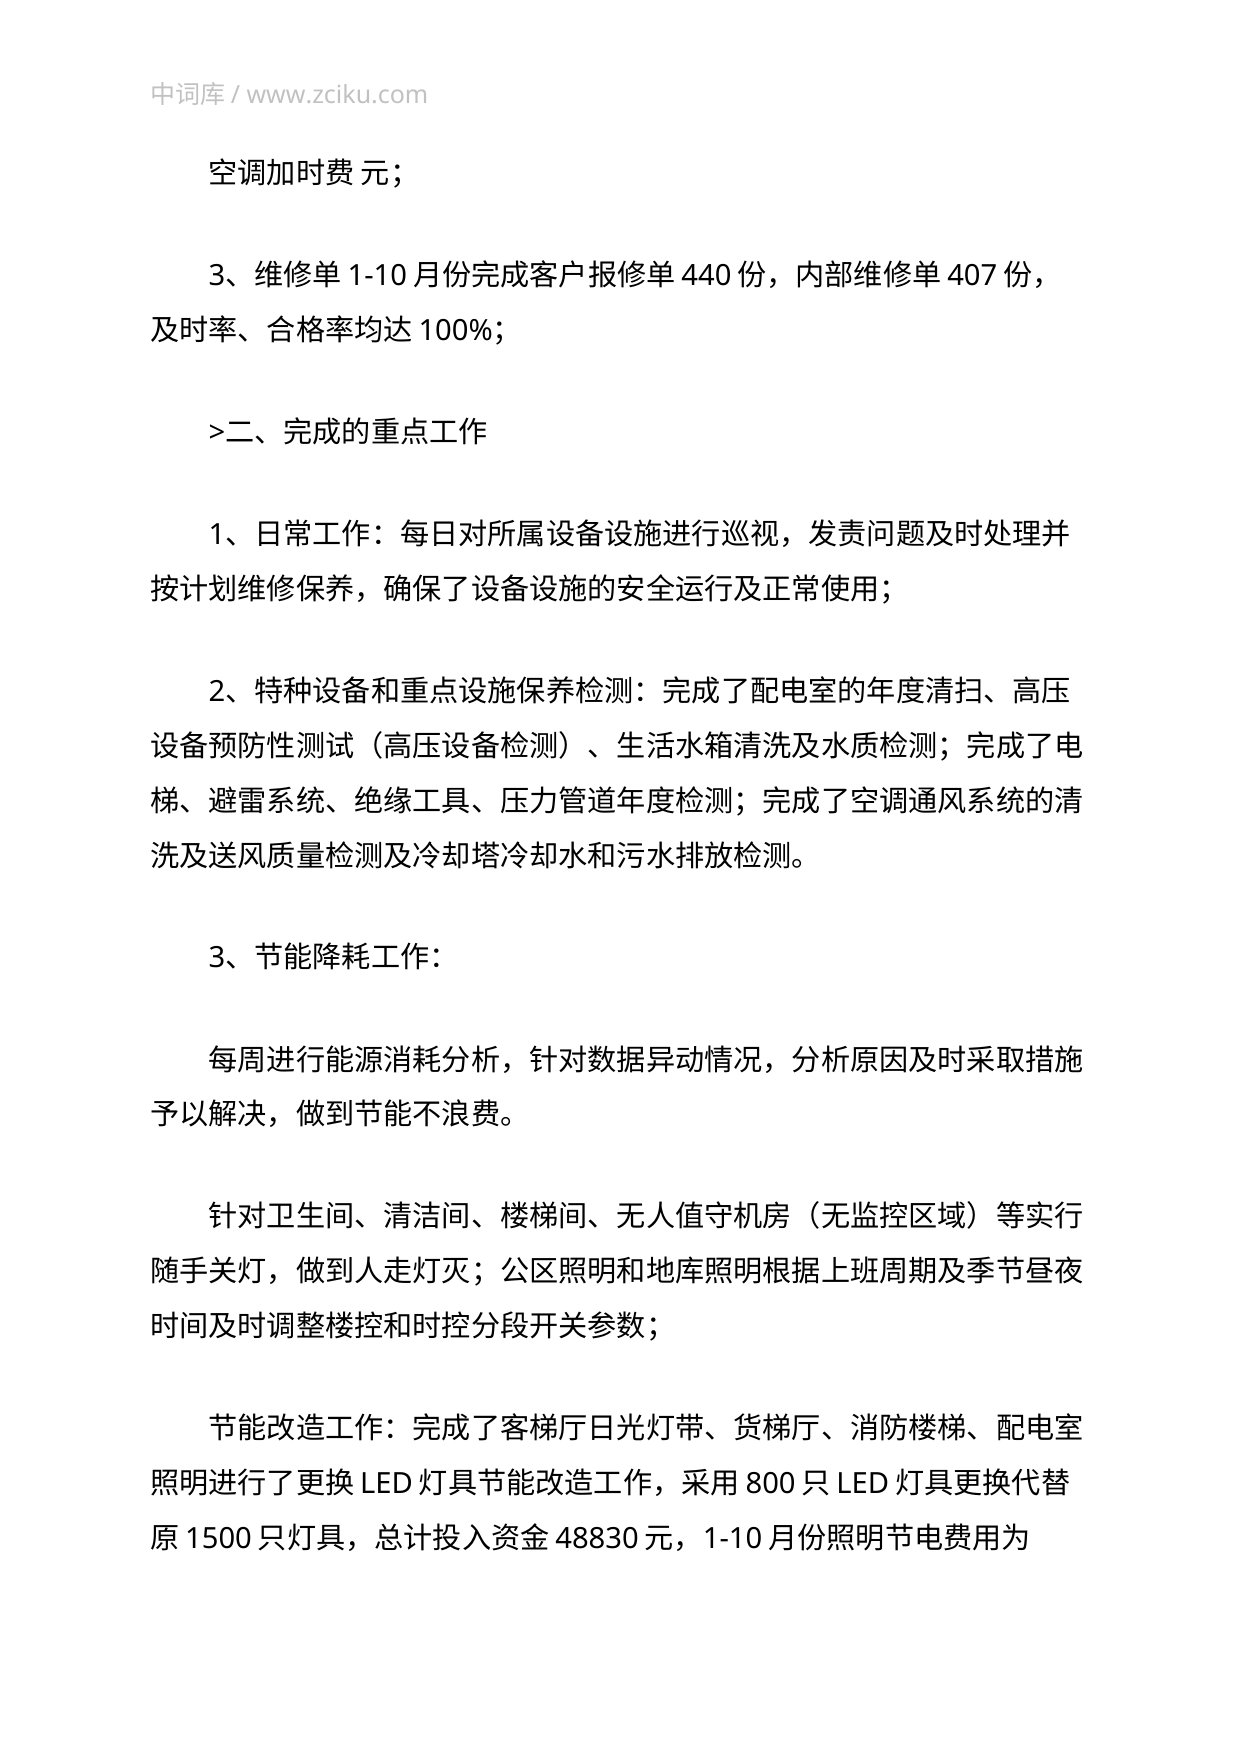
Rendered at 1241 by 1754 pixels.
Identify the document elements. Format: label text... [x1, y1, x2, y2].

text 每周进行能源消耗分析，针对数据异动情况，分析原因及时采取措施予以解决，做到节能不浪费。 [150, 1036, 1090, 1133]
text 3、节能降耗工作： [150, 934, 1090, 976]
text >二、完成的重点工作 [150, 409, 1090, 451]
text 2、特种设备和重点设施保养检测：完成了配电室的年度清扫、高压设备预防性测试（高压设备检测）、生活水箱清洗及水质检测；完成了电梯、避雷系统、绝缘工具、压力管道年度检测；完成了空调通风系统的清洗及送风质量检测及冷却塔冷却水和污水排放检测。 [150, 667, 1090, 874]
text 空调加时费 元； [150, 150, 1090, 192]
text 3、维修单1-10月份完成客户报修单440份，内部维修单407份，及时率、合格率均达100%； [150, 252, 1090, 349]
text 1、日常工作：每日对所属设备设施进行巡视，发责问题及时处理并按计划维修保养，确保了设备设施的安全运行及正常使用； [150, 511, 1090, 608]
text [150, 1404, 1090, 1557]
text 针对卫生间、清洁间、楼梯间、无人值守机房（无监控区域）等实行随手关灯，做到人走灯灭；公区照明和地库照明根据上班周期及季节昼夜时间及时调整楼控和时控分段开关参数； [150, 1193, 1090, 1345]
